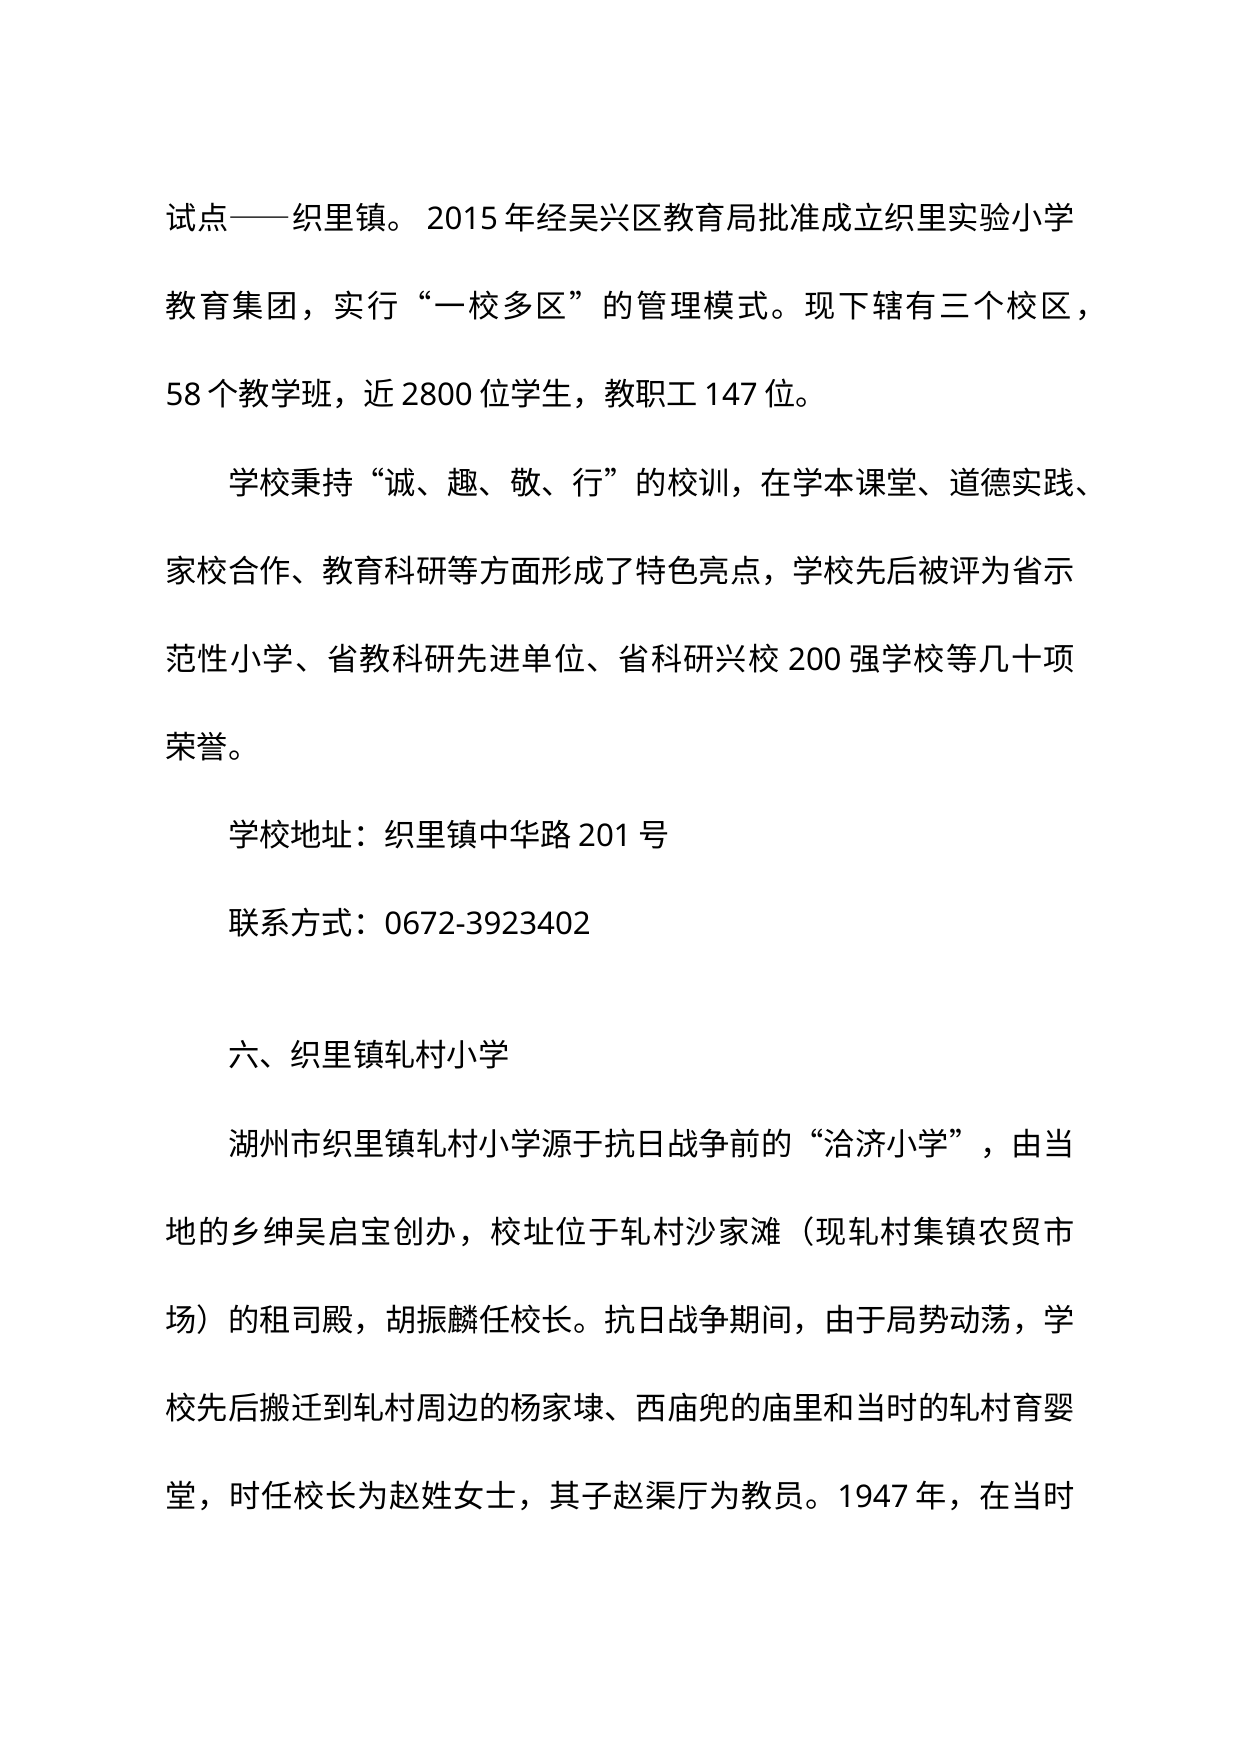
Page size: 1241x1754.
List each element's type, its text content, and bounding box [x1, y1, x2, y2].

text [165, 172, 1075, 436]
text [165, 1097, 1075, 1538]
text 学校秉持“诚、趣、敬、行”的校训，在学本课堂、道德实践、家校合作、教育科研等方面形成了特色亮点，学校先后被评为省示范性小学、省教科研先进单位、省科研兴校200强学校等几十项荣誉。 [165, 436, 1075, 789]
text 学校地址：织里镇中华路201号 [165, 789, 1075, 877]
text 联系方式：0672-3923402 [165, 877, 1075, 965]
text 六、织里镇轧村小学 [165, 1009, 1075, 1097]
